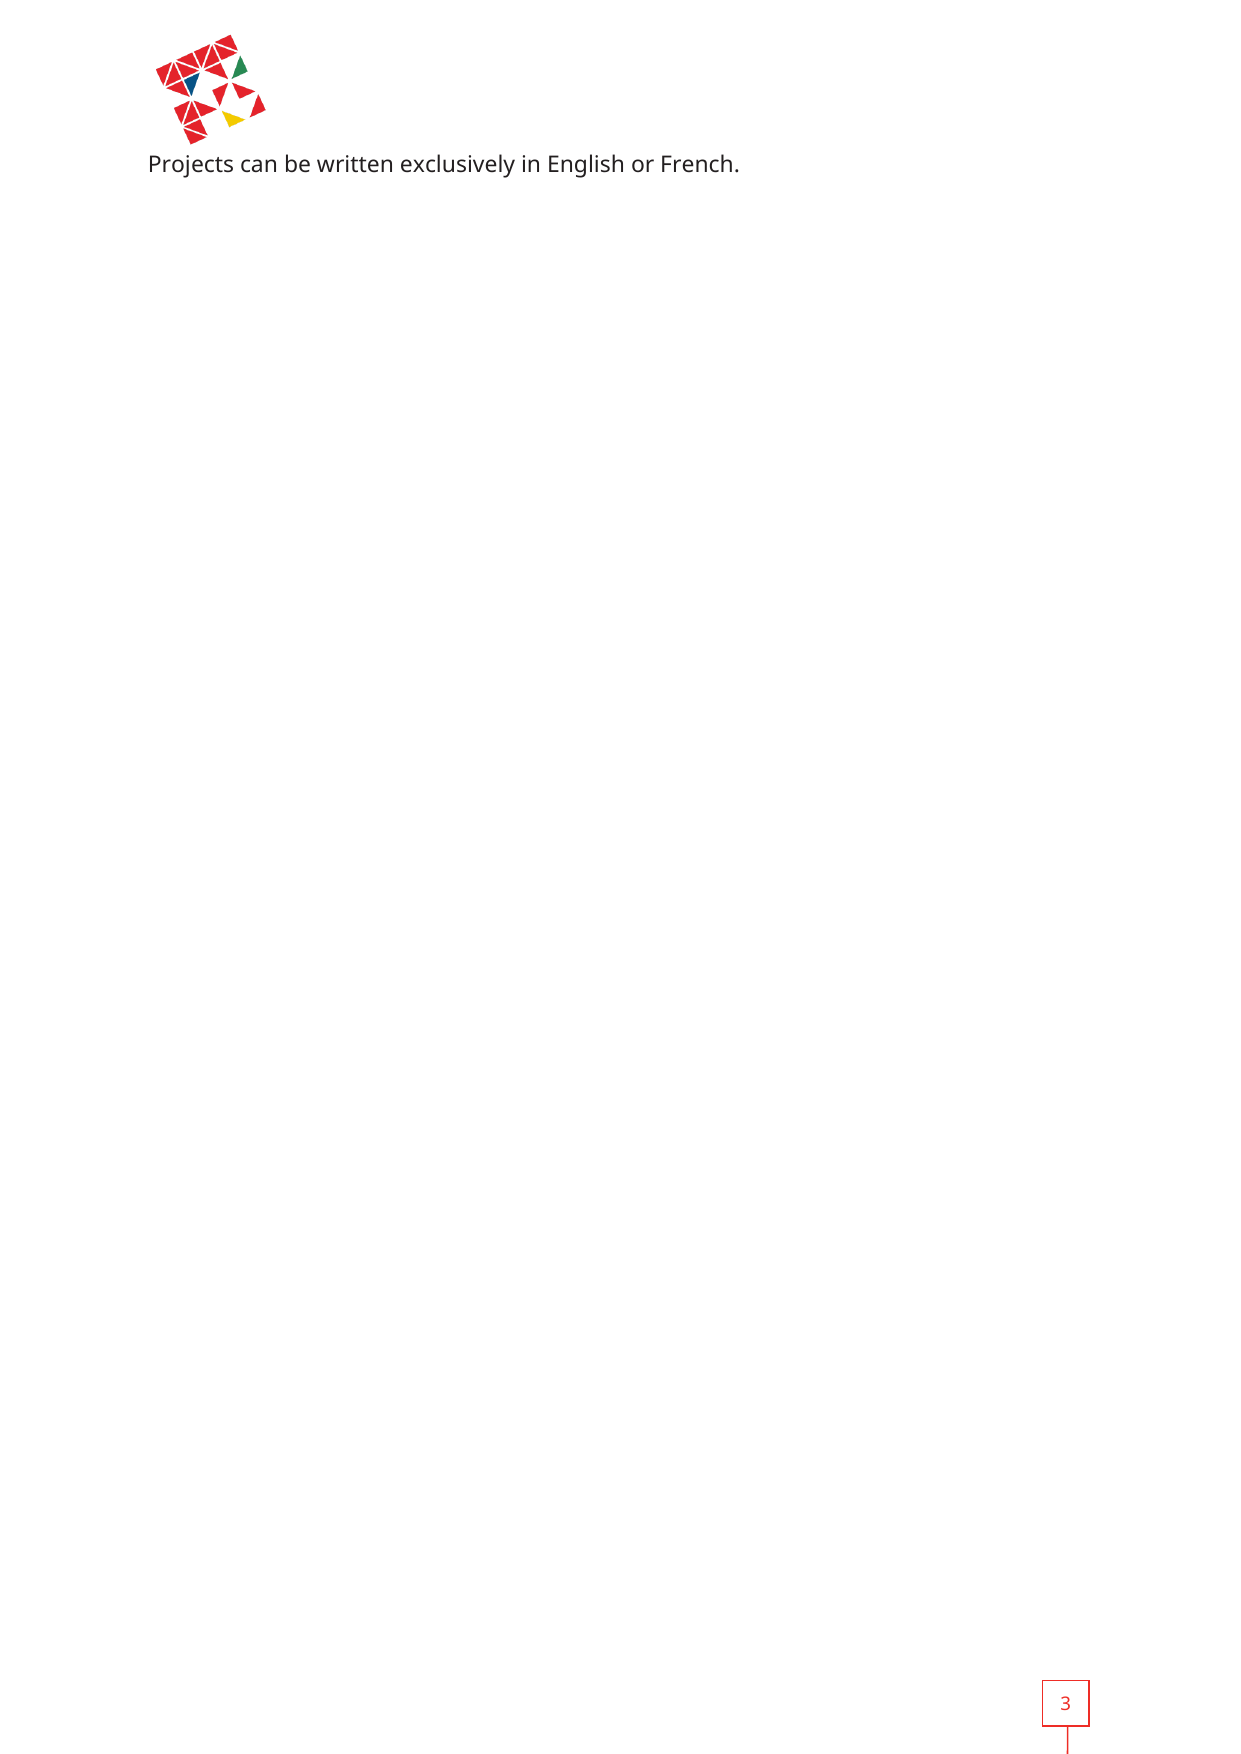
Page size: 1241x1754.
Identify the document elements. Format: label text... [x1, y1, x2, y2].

picture [147, 27, 273, 146]
text Projects can be written exclusively in English or French. [148, 148, 1092, 179]
